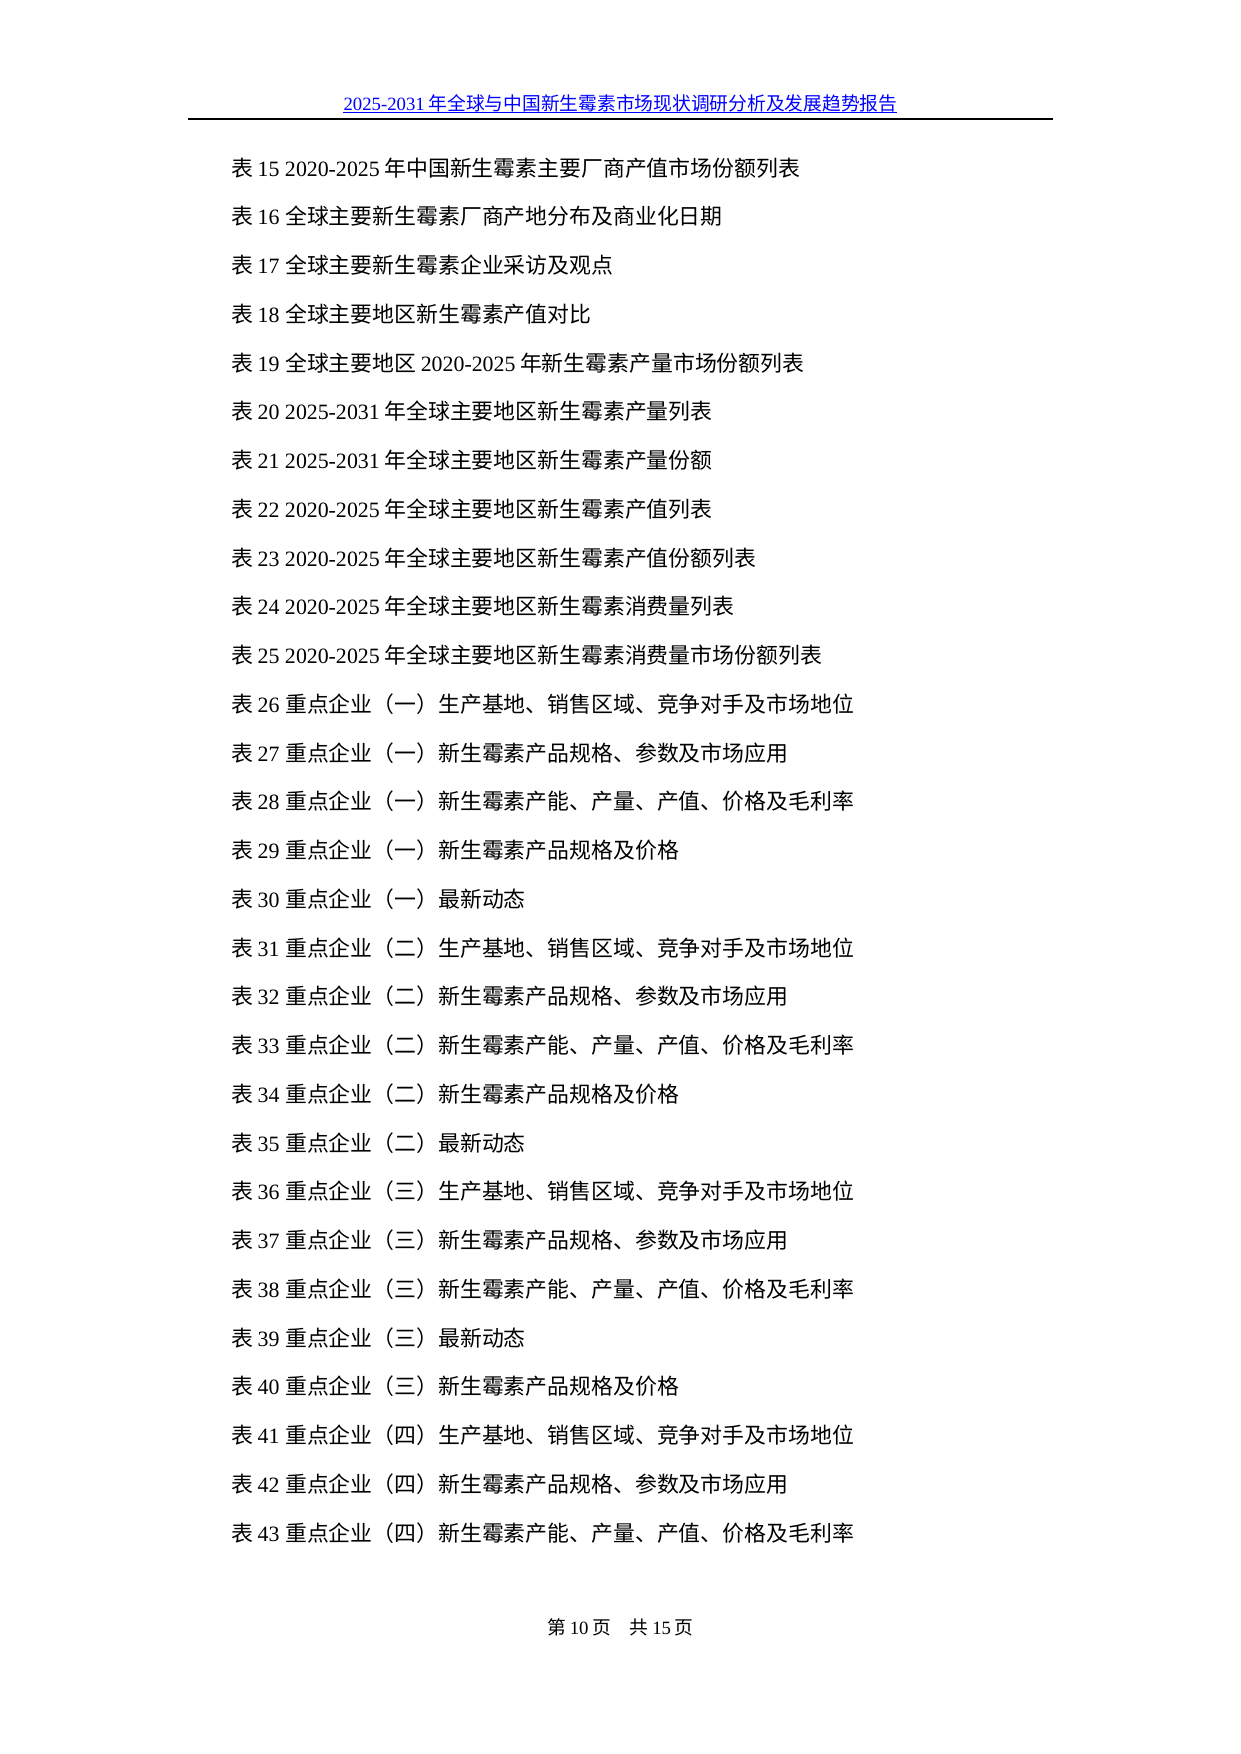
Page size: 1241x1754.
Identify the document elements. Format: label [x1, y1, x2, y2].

text [187, 150, 1053, 1548]
